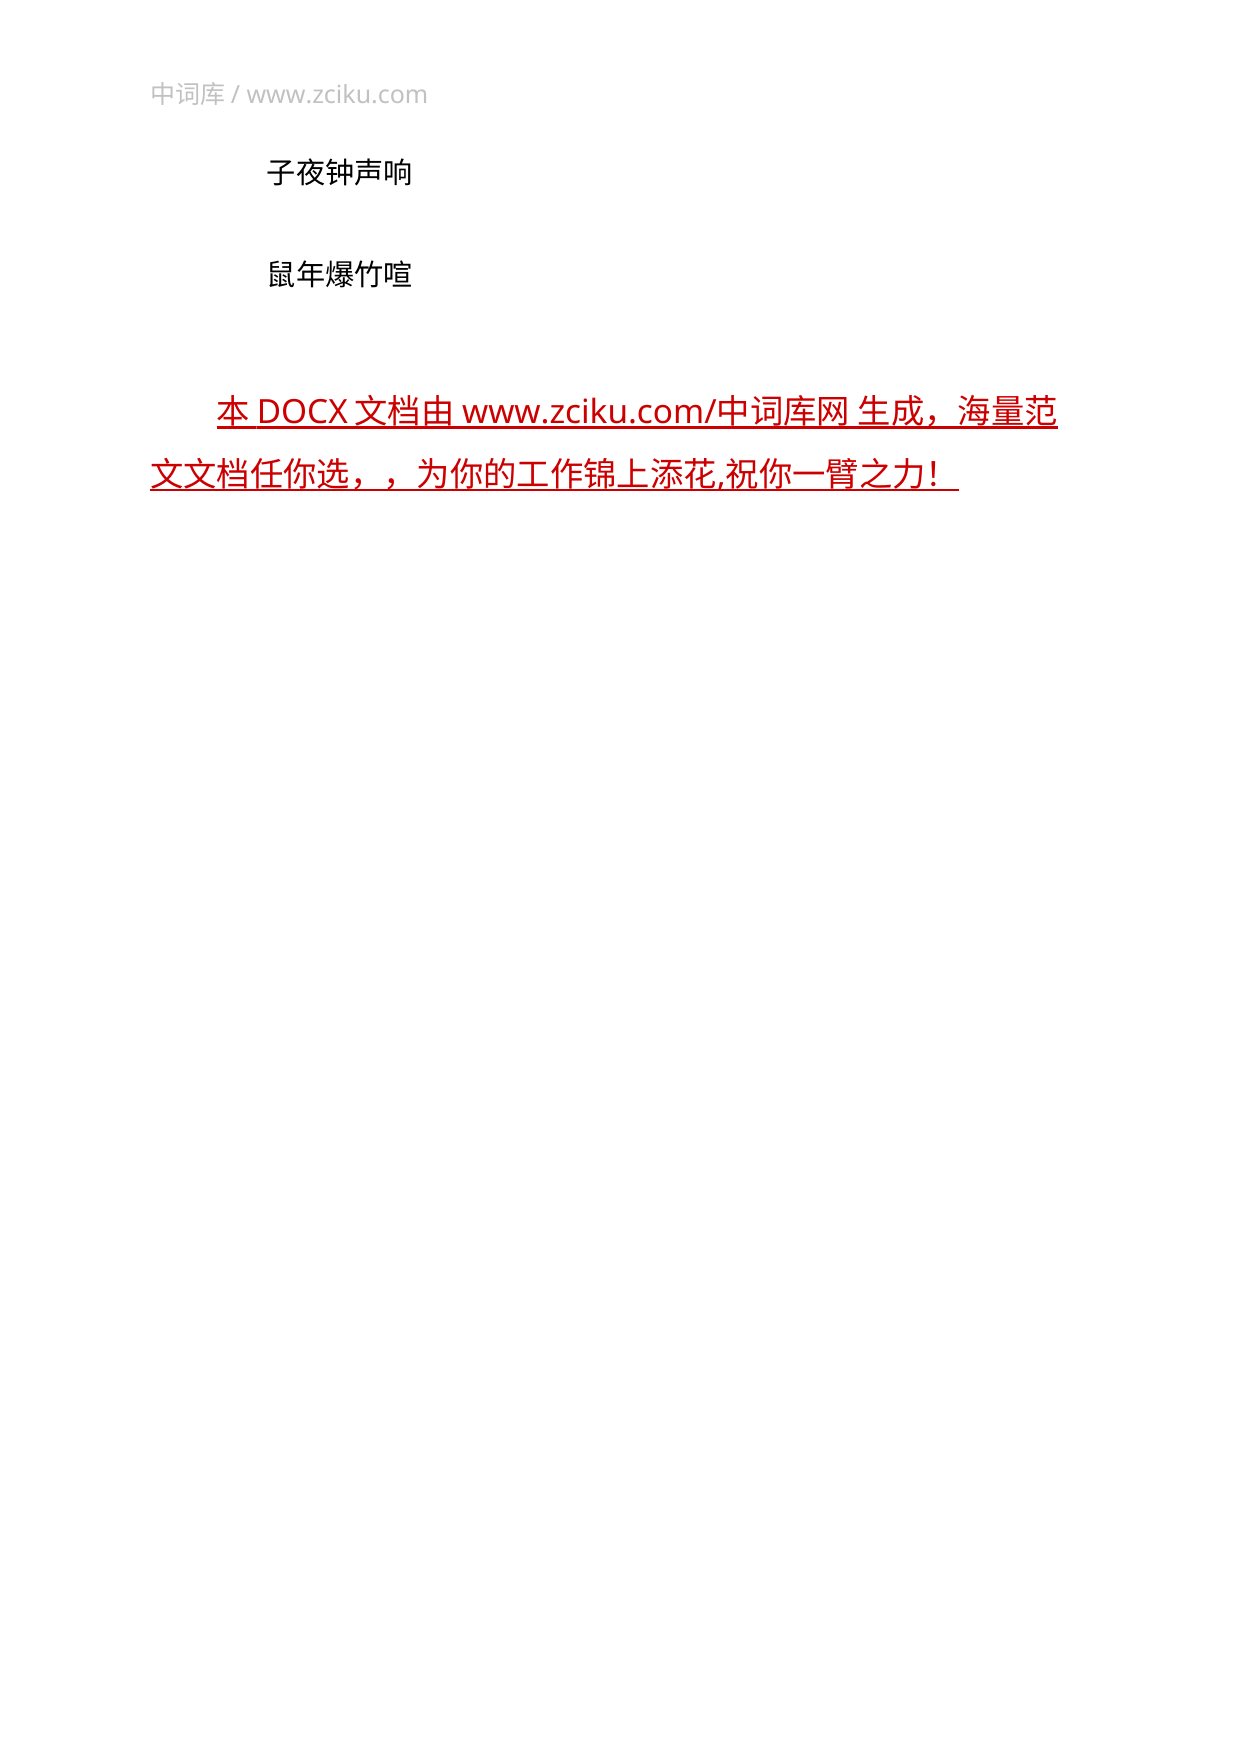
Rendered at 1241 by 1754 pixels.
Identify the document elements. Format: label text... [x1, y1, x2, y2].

text 子夜钟声响 [150, 150, 1090, 192]
text 本DOCX文档由 www.zciku.com/中词库网 生成，海量范文文档任你选，，为你的工作锦上添花,祝你一臂之力！ [150, 385, 1090, 496]
text 鼠年爆竹喧 [150, 252, 1090, 294]
